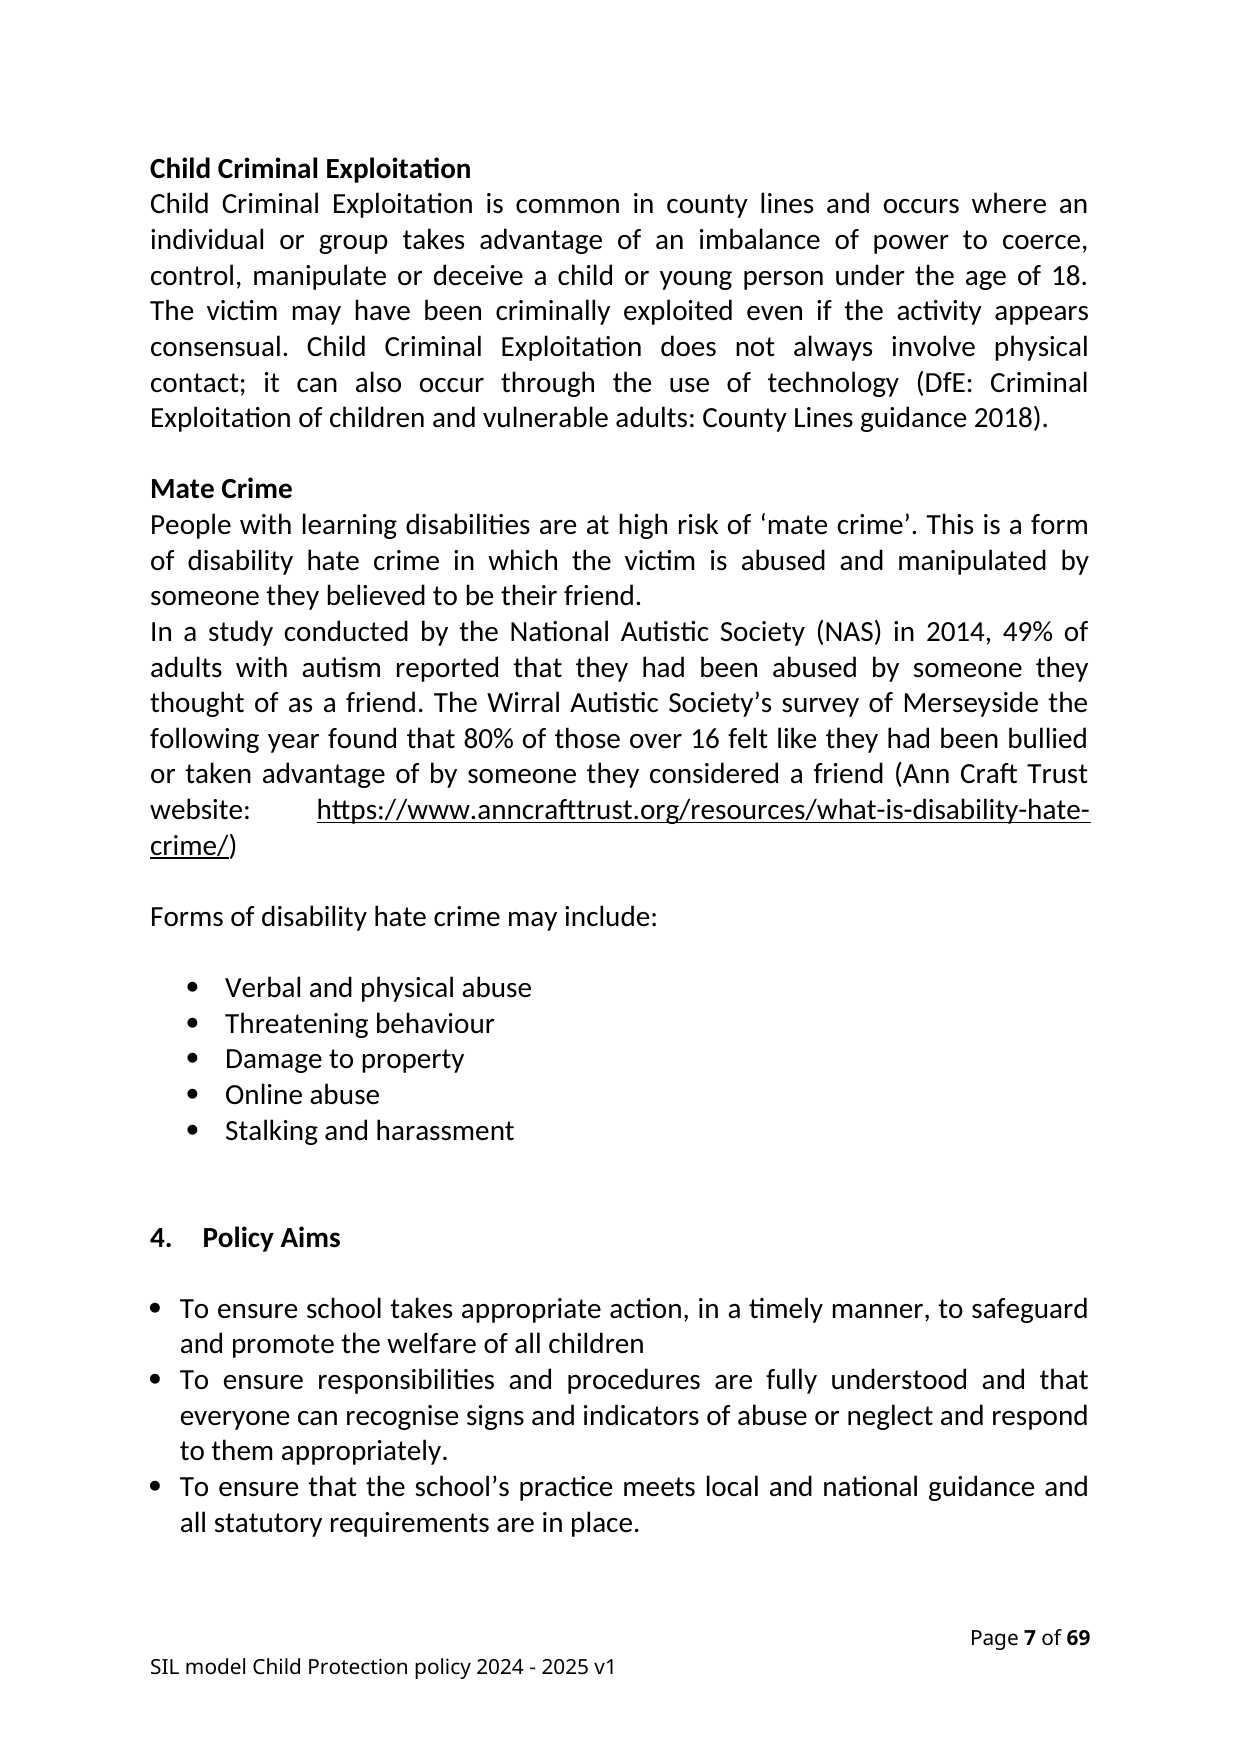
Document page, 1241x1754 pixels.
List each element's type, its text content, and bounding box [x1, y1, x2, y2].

list To ensure school takes appropriate action, in a timely manner, to safeguard and promote the welfare of all children [150, 1290, 1090, 1361]
text People with learning disabilities are at high risk of ‘mate crime’. This is a form of disability hate crime in which the victim is abused and manipulated by someone they believed to be their friend. [150, 506, 1090, 613]
text In a study conducted by the National Autistic Society (NAS) in 2014, 49% of adults with autism reported that they had been abused by someone they thought of as a friend. The Wirral Autistic Society’s survey of Merseyside the following year found that 80% of those over 16 felt like they had been bullied or taken advantage of by someone they considered a friend (Ann Craft Trust website: https://www.anncrafttrust.org/resources/what-is-disability-hate-crime/) [150, 613, 1090, 862]
list To ensure responsibilities and procedures are fully understood and that everyone can recognise signs and indicators of abuse or neglect and respond to them appropriately. [150, 1361, 1090, 1468]
list Verbal and physical abuse [187, 969, 1090, 1005]
text Forms of disability hate crime may include: [150, 898, 1090, 934]
list Damage to property [187, 1041, 1090, 1076]
list Threatening behaviour [187, 1005, 1090, 1041]
list Online abuse [187, 1076, 1090, 1112]
text Mate Crime [150, 471, 1090, 506]
list Policy Aims [150, 1219, 1090, 1254]
list Stalking and harassment [187, 1112, 1090, 1147]
text Child Criminal Exploitation is common in county lines and occurs where an individual or group takes advantage of an imbalance of power to coerce, control, manipulate or deceive a child or young person under the age of 18. The victim may have been criminally exploited even if the activity appears consensual. Child Criminal Exploitation does not always involve physical contact; it can also occur through the use of technology (DfE: Criminal Exploitation of children and vulnerable adults: County Lines guidance 2018). [150, 186, 1090, 435]
list To ensure that the school’s practice meets local and national guidance and all statutory requirements are in place. [150, 1468, 1090, 1539]
text Child Criminal Exploitation [150, 150, 1090, 186]
